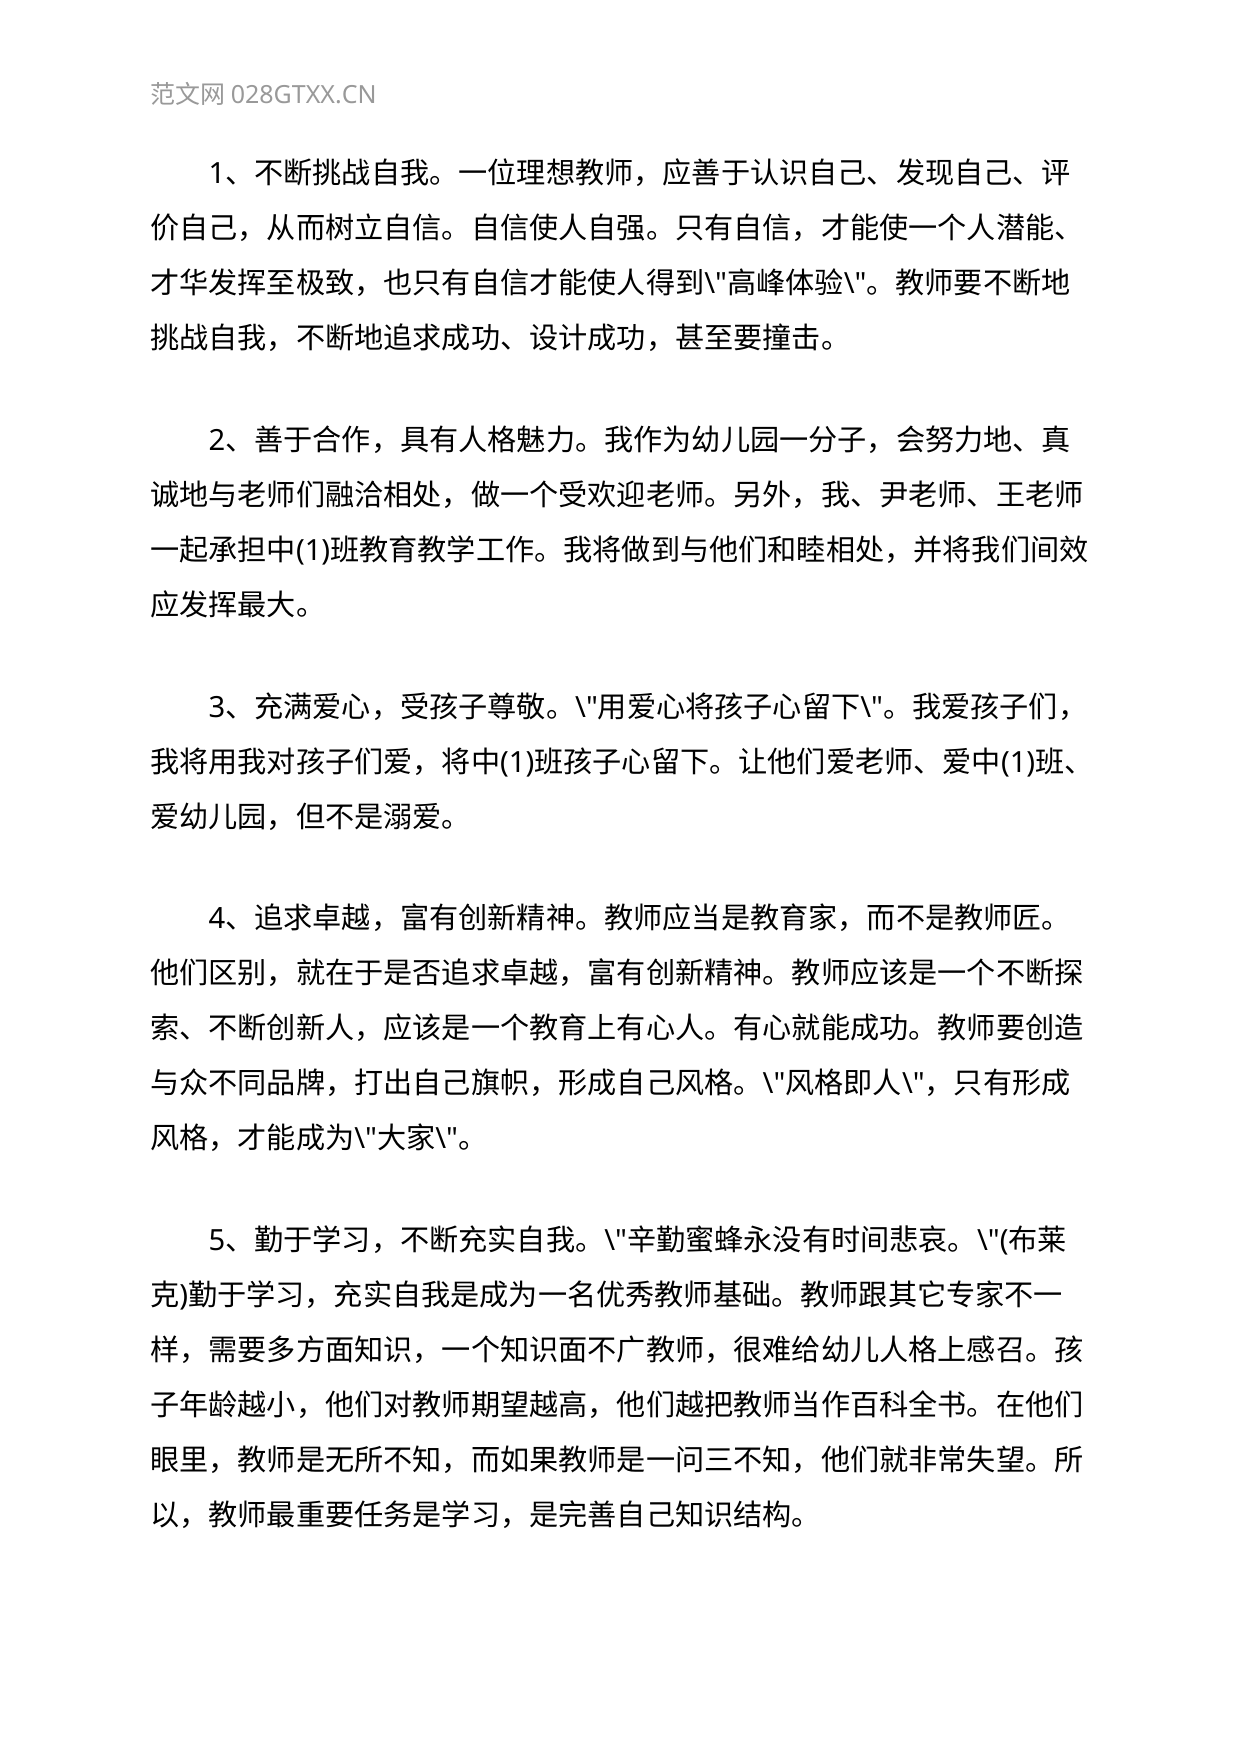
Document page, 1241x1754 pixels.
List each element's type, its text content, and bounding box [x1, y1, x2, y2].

text 5、勤于学习，不断充实自我。\"辛勤蜜蜂永没有时间悲哀。\"(布莱克)勤于学习，充实自我是成为一名优秀教师基础。教师跟其它专家不一样，需要多方面知识，一个知识面不广教师，很难给幼儿人格上感召。孩子年龄越小，他们对教师期望越高，他们越把教师当作百科全书。在他们眼里，教师是无所不知，而如果教师是一问三不知，他们就非常失望。所以，教师最重要任务是学习，是完善自己知识结构。 [150, 1217, 1090, 1534]
text 3、充满爱心，受孩子尊敬。\"用爱心将孩子心留下\"。我爱孩子们，我将用我对孩子们爱，将中(1)班孩子心留下。让他们爱老师、爱中(1)班、爱幼儿园，但不是溺爱。 [150, 683, 1090, 836]
text 1、不断挑战自我。一位理想教师，应善于认识自己、发现自己、评价自己，从而树立自信。自信使人自强。只有自信，才能使一个人潜能、才华发挥至极致，也只有自信才能使人得到\"高峰体验\"。教师要不断地挑战自我，不断地追求成功、设计成功，甚至要撞击。 [150, 150, 1090, 357]
text 2、善于合作，具有人格魅力。我作为幼儿园一分子，会努力地、真诚地与老师们融洽相处，做一个受欢迎老师。另外，我、尹老师、王老师一起承担中(1)班教育教学工作。我将做到与他们和睦相处，并将我们间效应发挥最大。 [150, 417, 1090, 624]
text 4、追求卓越，富有创新精神。教师应当是教育家，而不是教师匠。他们区别，就在于是否追求卓越，富有创新精神。教师应该是一个不断探索、不断创新人，应该是一个教育上有心人。有心就能成功。教师要创造与众不同品牌，打出自己旗帜，形成自己风格。\"风格即人\"，只有形成风格，才能成为\"大家\"。 [150, 895, 1090, 1157]
